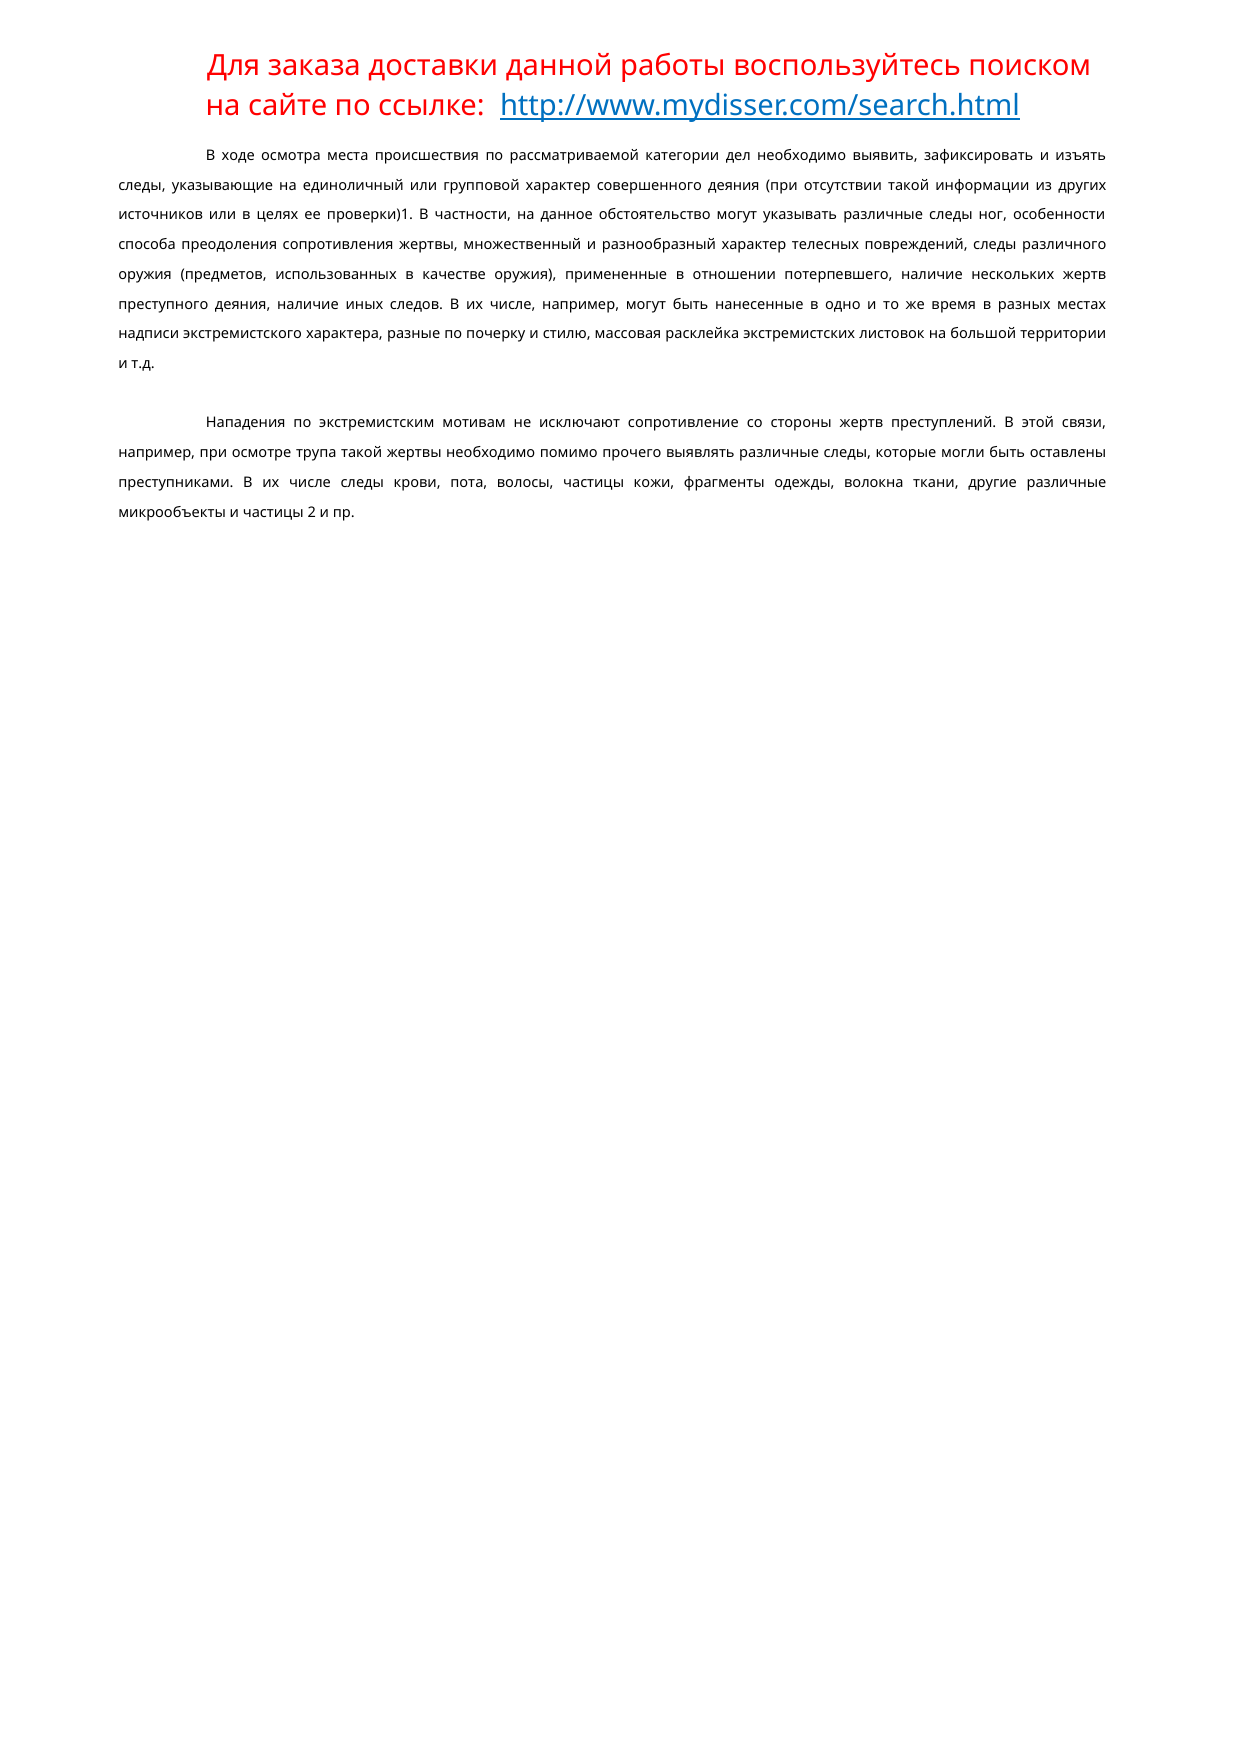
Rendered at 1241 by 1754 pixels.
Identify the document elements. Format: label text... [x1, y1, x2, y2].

text В ходе осмотра места происшествия по рассматриваемой категории дел необходимо выявить, зафиксировать и изъять следы, указывающие на единоличный или групповой характер совершенного деяния (при отсутствии такой информации из других источников или в целях ее проверки)1. В частности, на данное обстоятельство могут указывать различные следы ног, особенности способа преодоления сопротивления жертвы, множественный и разнообразный характер телесных повреждений, следы различного оружия (предметов, использованных в качестве оружия), примененные в отношении потерпевшего, наличие нескольких жертв преступного деяния, наличие иных следов. В их числе, например, могут быть нанесенные в одно и то же время в разных местах надписи экстремистского характера, разные по почерку и стилю, массовая расклейка экстремистских листовок на большой территории и т.д. [118, 144, 1107, 373]
text Нападения по экстремистским мотивам не исключают сопротивление со стороны жертв преступлений. В этой связи, например, при осмотре трупа такой жертвы необходимо помимо прочего выявлять различные следы, которые могли быть оставлены преступниками. В их числе следы крови, пота, волосы, частицы кожи, фрагменты одежды, волокна ткани, другие различные микрообъекты и частицы 2 и пр. [118, 412, 1107, 521]
